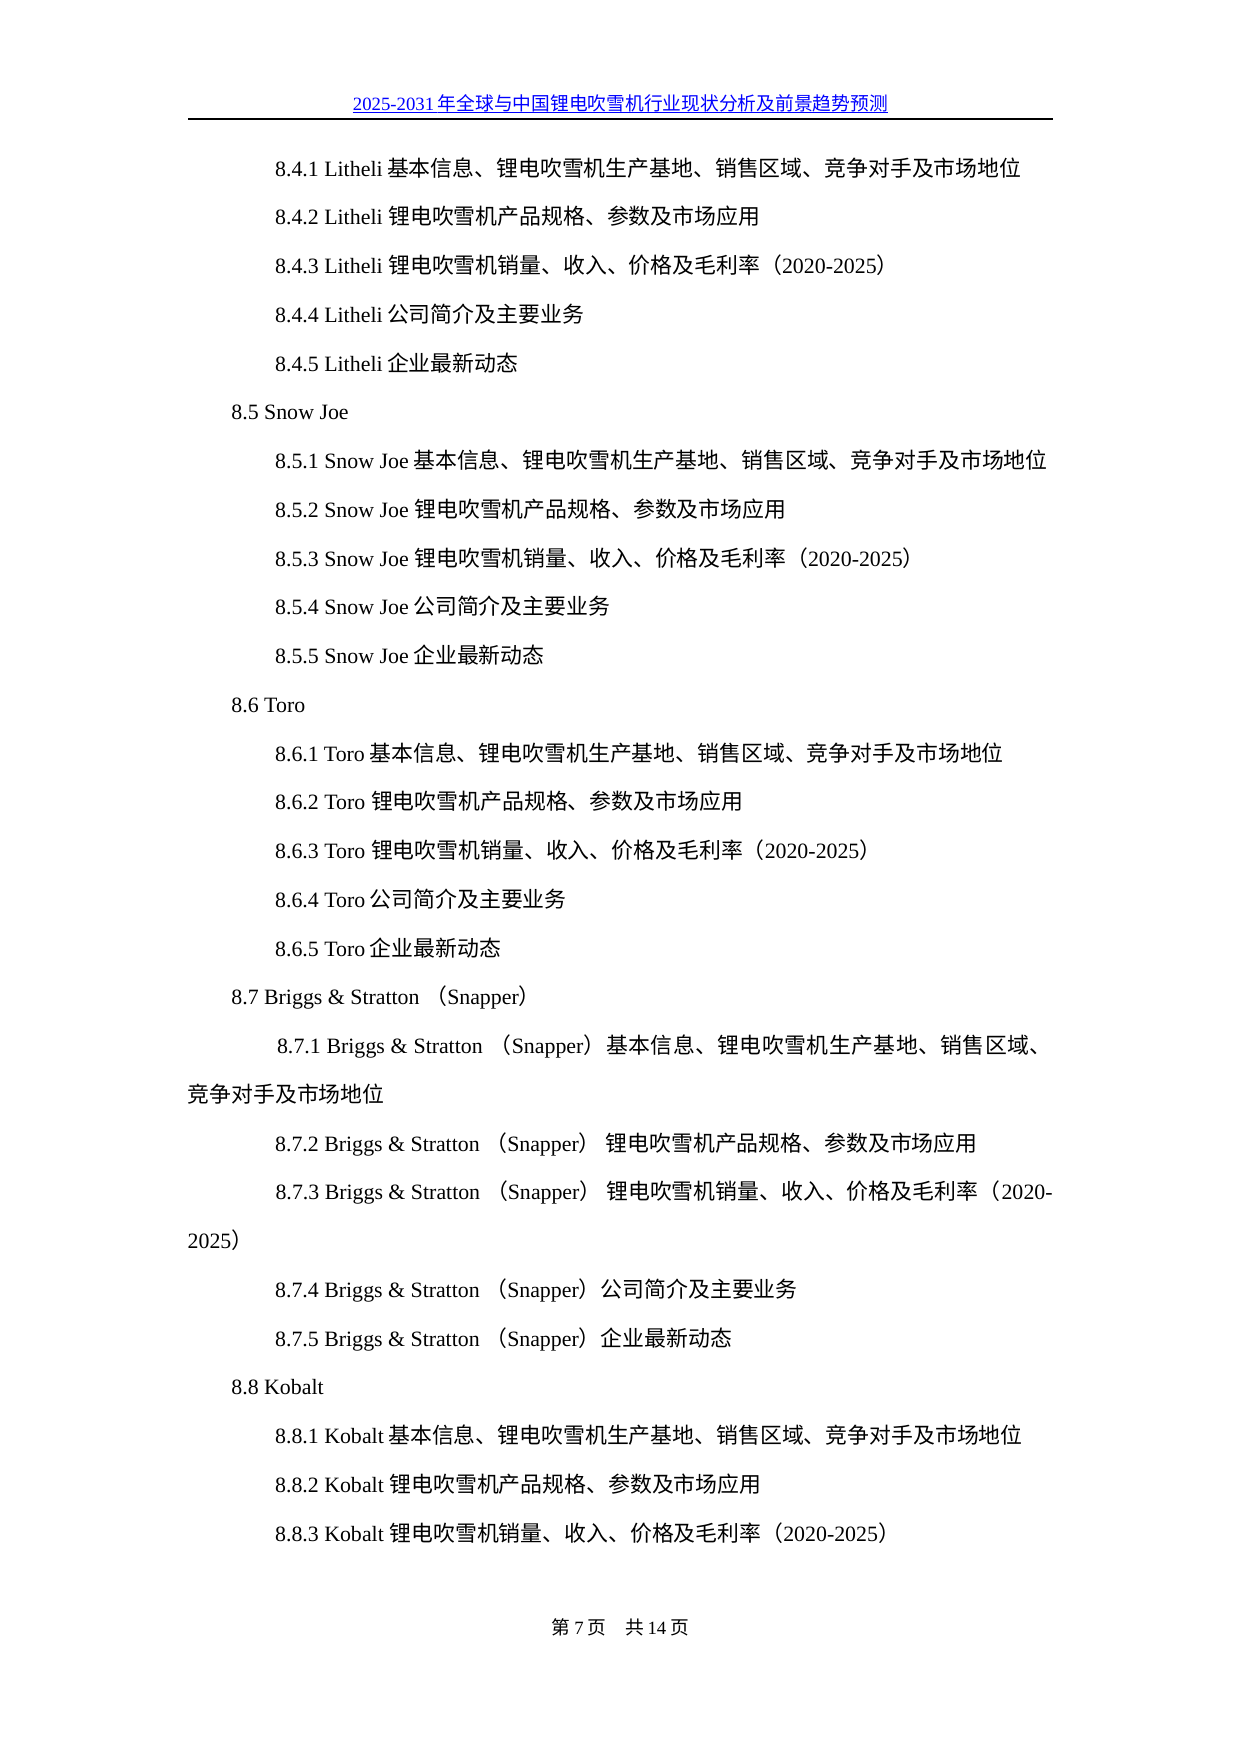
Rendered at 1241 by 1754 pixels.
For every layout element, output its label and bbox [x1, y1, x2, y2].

text [187, 150, 1053, 1548]
